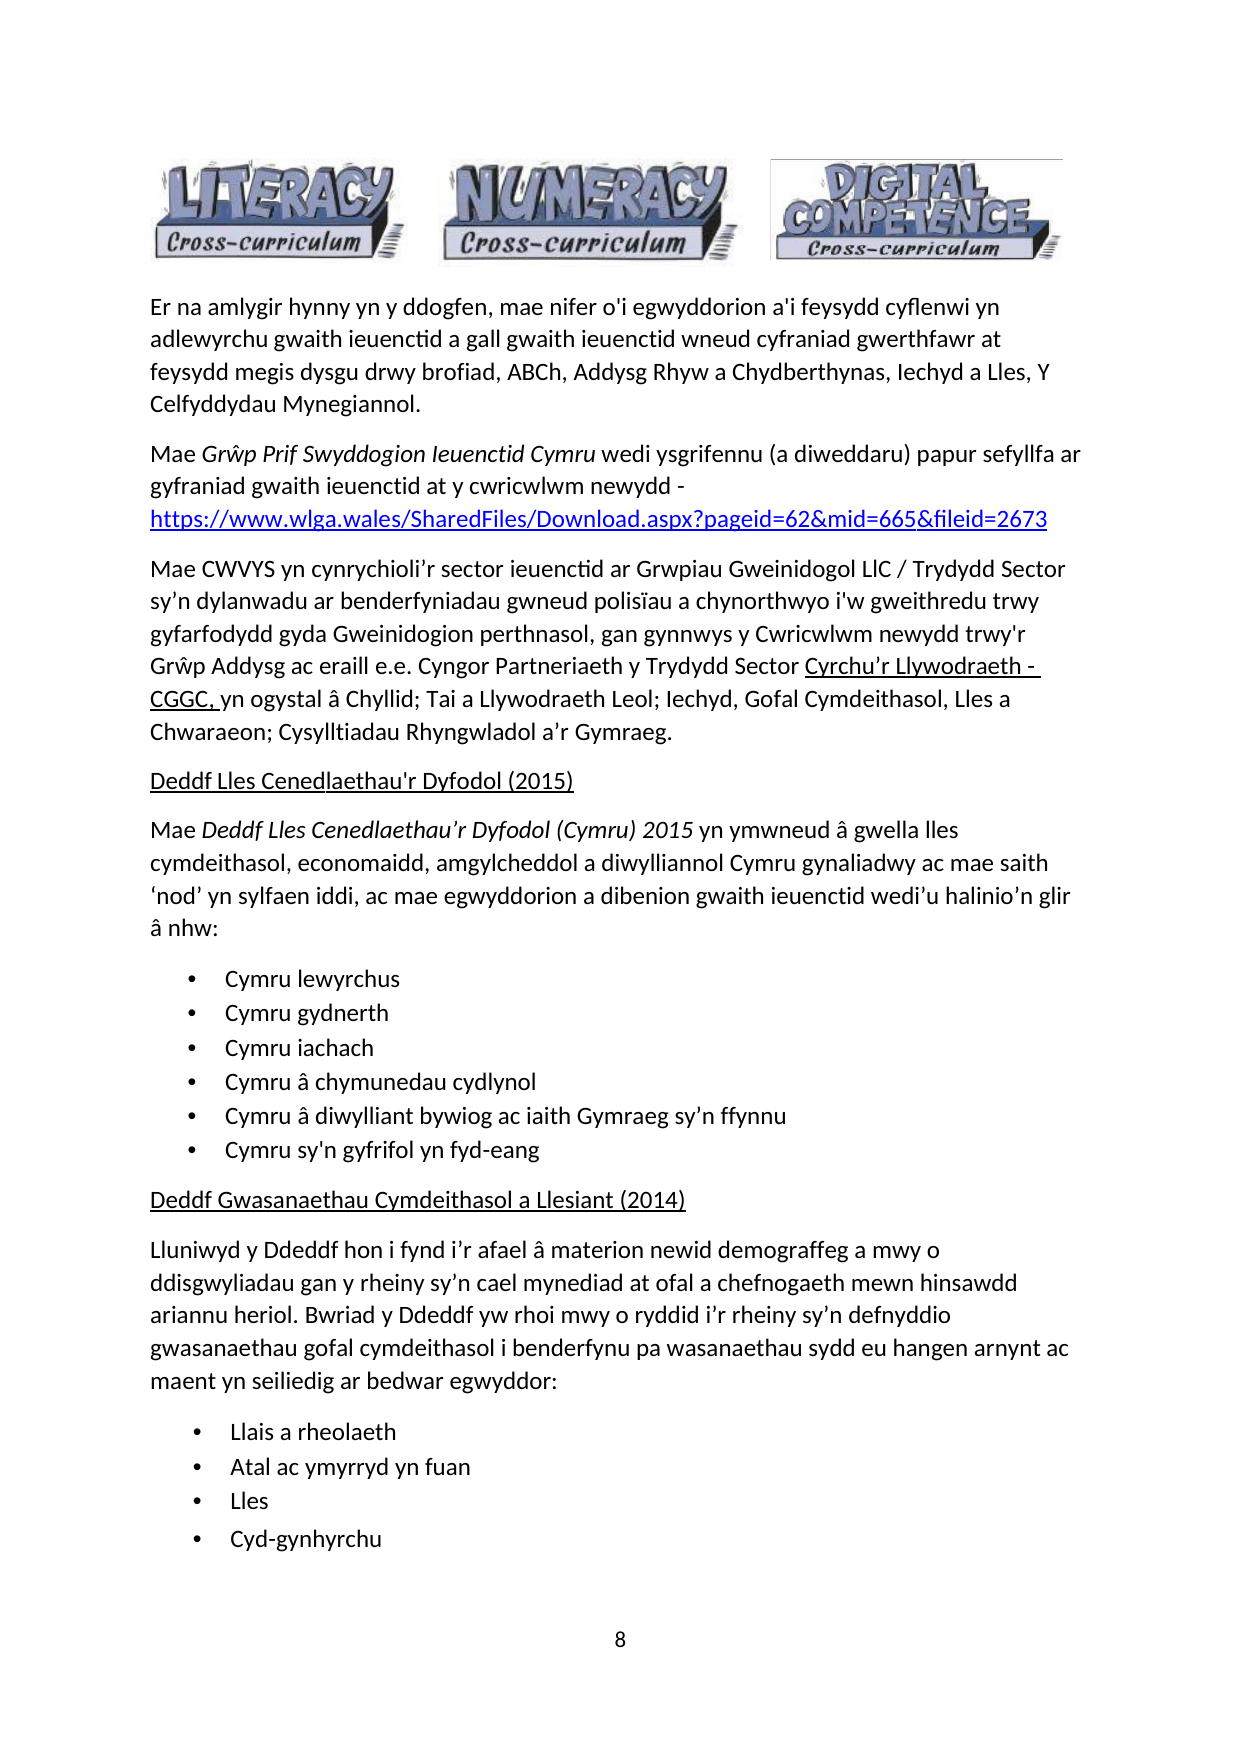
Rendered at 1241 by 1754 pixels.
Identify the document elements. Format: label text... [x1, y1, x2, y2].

picture [438, 158, 744, 267]
text Deddf Lles Cenedlaethau'r Dyfodol (2015) [150, 765, 1090, 795]
list Atal ac ymyrryd yn fuan [193, 1451, 1090, 1481]
picture [770, 159, 1063, 261]
text Lluniwyd y Ddeddf hon i fynd i’r afael â materion newid demograffeg a mwy o ddisgwyliadau gan y rheiny sy’n cael mynediad at ofal a chefnogaeth mewn hinsawdd ariannu heriol. Bwriad y Ddeddf yw rhoi mwy o ryddid i’r rheiny sy’n defnyddio gwasanaethau gofal cymdeithasol i benderfynu pa wasanaethau sydd eu hangen arnynt ac maent yn seiliedig ar bedwar egwyddor: [150, 1234, 1079, 1396]
list Cymru gydnerth [187, 997, 1090, 1028]
text Er na amlygir hynny yn y ddogfen, mae nifer o'i egwyddorion a'i feysydd cyflenwi yn adlewyrchu gwaith ieuenctid a gall gwaith ieuenctid wneud cyfraniad gwerthfawr at feysydd megis dysgu drwy brofiad, ABCh, Addysg Rhyw a Chydberthynas, Iechyd a Lles, Y Celfyddydau Mynegiannol. [150, 291, 1075, 419]
text Mae CWVYS yn cynrychioli’r sector ieuenctid ar Grwpiau Gweinidogol LlC / Trydydd Sector sy’n dylanwadu ar benderfyniadau gwneud polisïau a chynorthwyo i'w gweithredu trwy gyfarfodydd gyda Gweinidogion perthnasol, gan gynnwys y Cwricwlwm newydd trwy'r Grŵp Addysg ac eraill e.e. Cyngor Partneriaeth y Trydydd Sector Cyrchu’r Llywodraeth - CGGC, yn ogystal â Chyllid; Tai a Llywodraeth Leol; Iechyd, Gofal Cymdeithasol, Lles a Chwaraeon; Cysylltiadau Rhyngwladol a’r Gymraeg. [150, 553, 1075, 746]
list Cymru iachach [187, 1032, 1090, 1062]
text Deddf Gwasanaethau Cymdeithasol a Llesiant (2014) [150, 1184, 1090, 1214]
list Cymru lewyrchus [150, 963, 1090, 994]
list Cyd-gynhyrchu [150, 1523, 479, 1554]
picture [150, 158, 409, 263]
text Mae Grŵp Prif Swyddogion Ieuenctid Cymru wedi ysgrifennu (a diweddaru) papur sefyllfa ar gyfraniad gwaith ieuenctid at y cwricwlwm newydd - https://www.wlga.wales/SharedFiles/Download.aspx?pageid=62&mid=665&fileid=2673 [150, 438, 1090, 534]
list Cymru â diwylliant bywiog ac iaith Gymraeg sy’n ffynnu [187, 1100, 1090, 1131]
text Mae Deddf Lles Cenedlaethau’r Dyfodol (Cymru) 2015 yn ymwneud â gwella lles cymdeithasol, economaidd, amgylcheddol a diwylliannol Cymru gynaliadwy ac mae saith ‘nod’ yn sylfaen iddi, ac mae egwyddorion a dibenion gwaith ieuenctid wedi’u halinio’n glir â nhw: [150, 815, 1077, 943]
list Lles [193, 1485, 1090, 1515]
list Cymru sy'n gyfrifol yn fyd-eang [187, 1135, 1090, 1165]
list Llais a rheolaeth [193, 1416, 1090, 1447]
list Cymru â chymunedau cydlynol [187, 1066, 1090, 1097]
